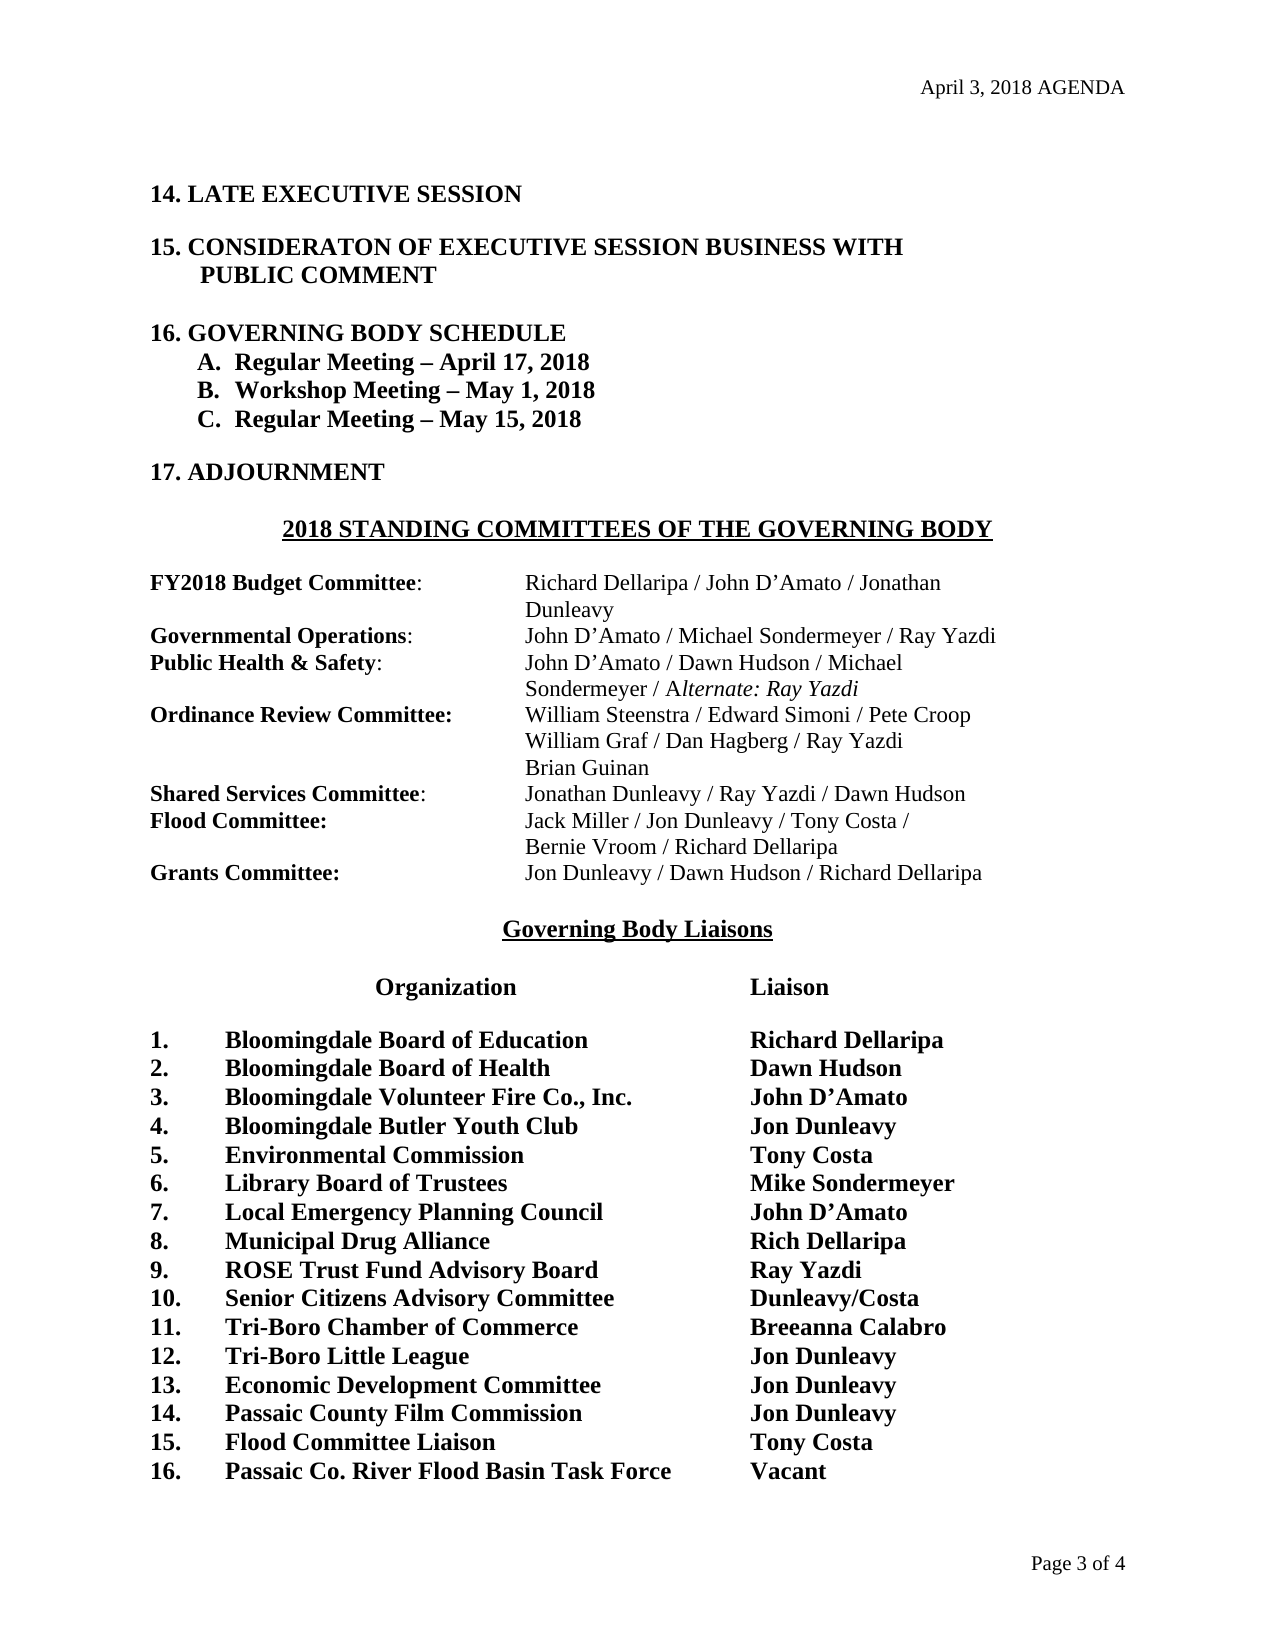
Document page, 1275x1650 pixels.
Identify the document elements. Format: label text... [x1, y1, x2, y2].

text 14. Film Commission Jon Dunleavy [150, 1398, 1125, 1427]
text Organization Liaison [150, 972, 1125, 1001]
text FY2018 Budget Committee: Richard Dellaripa / John D’Amato / Jonathan Dunleavy Governmental Operations: John D’Amato / Michael Sondermeyer / Ray Yazdi [150, 569, 1125, 648]
list GOVERNING BODY SCHEDULE [150, 318, 1125, 347]
list ADJOURNMENT [150, 457, 1125, 486]
text 3. Bloomingdale Volunteer Fire Co., Inc. John D’Amato [150, 1082, 1125, 1111]
list CONSIDERATON OF EXECUTIVE SESSION BUSINESS WITH [150, 232, 1125, 260]
text 13. Economic Development Committee Jon Dunleavy [150, 1370, 1125, 1398]
text Grants Committee: Jon Dunleavy / Dawn Hudson / Richard Dellaripa [150, 859, 1125, 886]
list Regular Meeting – April 17, 2018 [197, 347, 1125, 375]
text Public Health & Safety: John D’Amato / Dawn Hudson / Michael Sondermeyer / Alternate: Ray Yazdi [150, 648, 1125, 701]
text 8. Municipal Drug Rich Dellaripa [150, 1226, 1125, 1255]
subtitle 2018 STANDING COMMITTEES OF THE GOVERNING BODY [150, 514, 1125, 543]
text 9. ROSE Trust Fund Advisory Board Ray Yazdi [150, 1255, 1125, 1283]
text 5. Environmental Commission Tony Costa [150, 1140, 1125, 1168]
text Shared Services Committee: Jonathan Dunleavy / Ray Yazdi / Dawn Hudson Flood Committee: Jack Miller / Jon Dunleavy / Tony Costa / Bernie Vroom / Richard Dellaripa [150, 780, 1125, 859]
text 12. Tri-Boro Little League Jon Dunleavy [150, 1341, 1125, 1370]
text 11. Tri-Boro Chamber of Commerce Breeanna Calabro [150, 1312, 1125, 1341]
text 6. Library Board of Trustees Mike Sondermeyer [150, 1168, 1125, 1197]
list Regular Meeting – May 15, 2018 [197, 404, 1125, 433]
text Ordinance Review Committee: William Steenstra / Edward Simoni / Pete Croop William Graf / Dan Hagberg / Ray Yazdi [150, 701, 1125, 754]
text 15. Flood Committee Liaison Tony Costa [150, 1427, 1125, 1456]
text 10. Senior Citizens Advisory Committee Dunleavy/Costa [150, 1283, 1125, 1312]
text 4. Bloomingdale Butler Youth Club Jon Dunleavy [150, 1111, 1125, 1140]
list LATE EXECUTIVE SESSION [150, 179, 1125, 207]
text 2. Bloomingdale Board of Health Dawn Hudson [150, 1053, 1125, 1082]
text 16. Task Force Vacant [150, 1456, 1125, 1485]
text 1. Bloomingdale Board of Education Richard Dellaripa [150, 1025, 1125, 1053]
list Workshop Meeting – May 1, 2018 [197, 375, 1125, 404]
text Governing Body Liaisons [150, 914, 1125, 943]
text PUBLIC COMMENT [150, 260, 1125, 289]
text Brian Guinan [450, 754, 1125, 780]
text 7. Local Emergency Planning Council John D’Amato [150, 1197, 1125, 1226]
